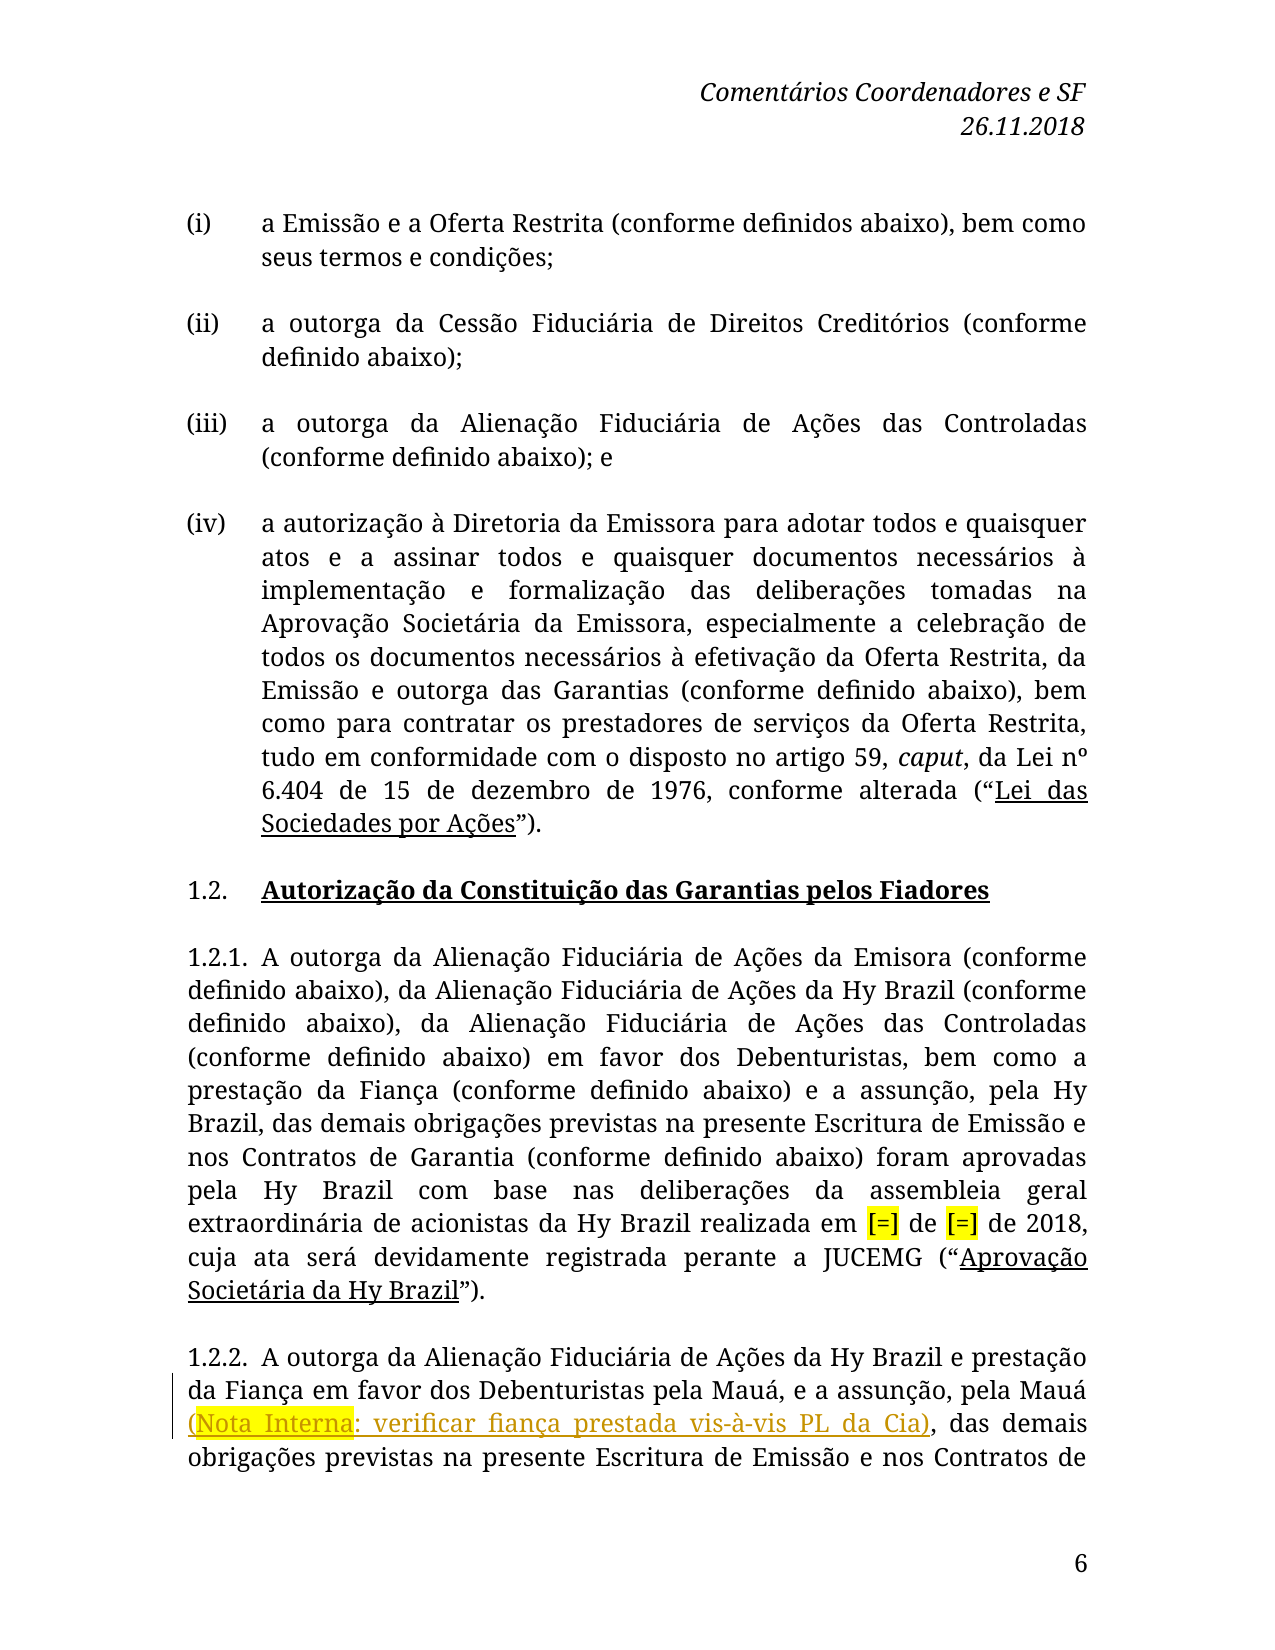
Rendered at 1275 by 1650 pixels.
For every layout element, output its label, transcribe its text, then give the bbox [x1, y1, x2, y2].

list a autorização à Diretoria da Emissora para adotar todos e quaisquer atos e a assinar todos e quaisquer documentos necessários à implementação e formalização das deliberações tomadas na Aprovação Societária da Emissora, especialmente a celebração de todos os documentos necessários à efetivação da Oferta Restrita, da Emissão e outorga das Garantias (conforme definido abaixo), bem como para contratar os prestadores de serviços da Oferta Restrita, tudo em conformidade com o disposto no artigo 59, caput, da Lei nº 6.404 de 15 de dezembro de 1976, conforme alterada (“Lei das Sociedades por Ações”). [186, 506, 1088, 839]
subtitle Autorização da Constituição das Garantias pelos Fiadores [187, 873, 1088, 906]
subtitle A outorga da Alienação Fiduciária de Ações da Emisora (conforme definido abaixo), da Alienação Fiduciária de Ações da Hy Brazil (conforme definido abaixo), da Alienação Fiduciária de Ações das Controladas (conforme definido abaixo) em favor dos Debenturistas, bem como a prestação da Fiança (conforme definido abaixo) e a assunção, pela Hy Brazil, das demais obrigações previstas na presente Escritura de Emissão e nos Contratos de Garantia (conforme definido abaixo) foram aprovadas pela Hy Brazil com base nas deliberações da assembleia geral extraordinária de acionistas da Hy Brazil realizada em [=] de [=] de 2018, cuja ata será devidamente registrada perante a JUCEMG (“Aprovação Societária da Hy Brazil”). [187, 939, 1088, 1306]
list a outorga da Alienação Fiduciária de Ações das Controladas (conforme definido abaixo); e [186, 406, 1088, 473]
list a Emissão e a Oferta Restrita (conforme definidos abaixo), bem como seus termos e condições; [186, 206, 1088, 273]
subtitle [187, 1339, 1088, 1473]
list a outorga da Cessão Fiduciária de Direitos Creditórios (conforme definido abaixo); [186, 306, 1088, 373]
